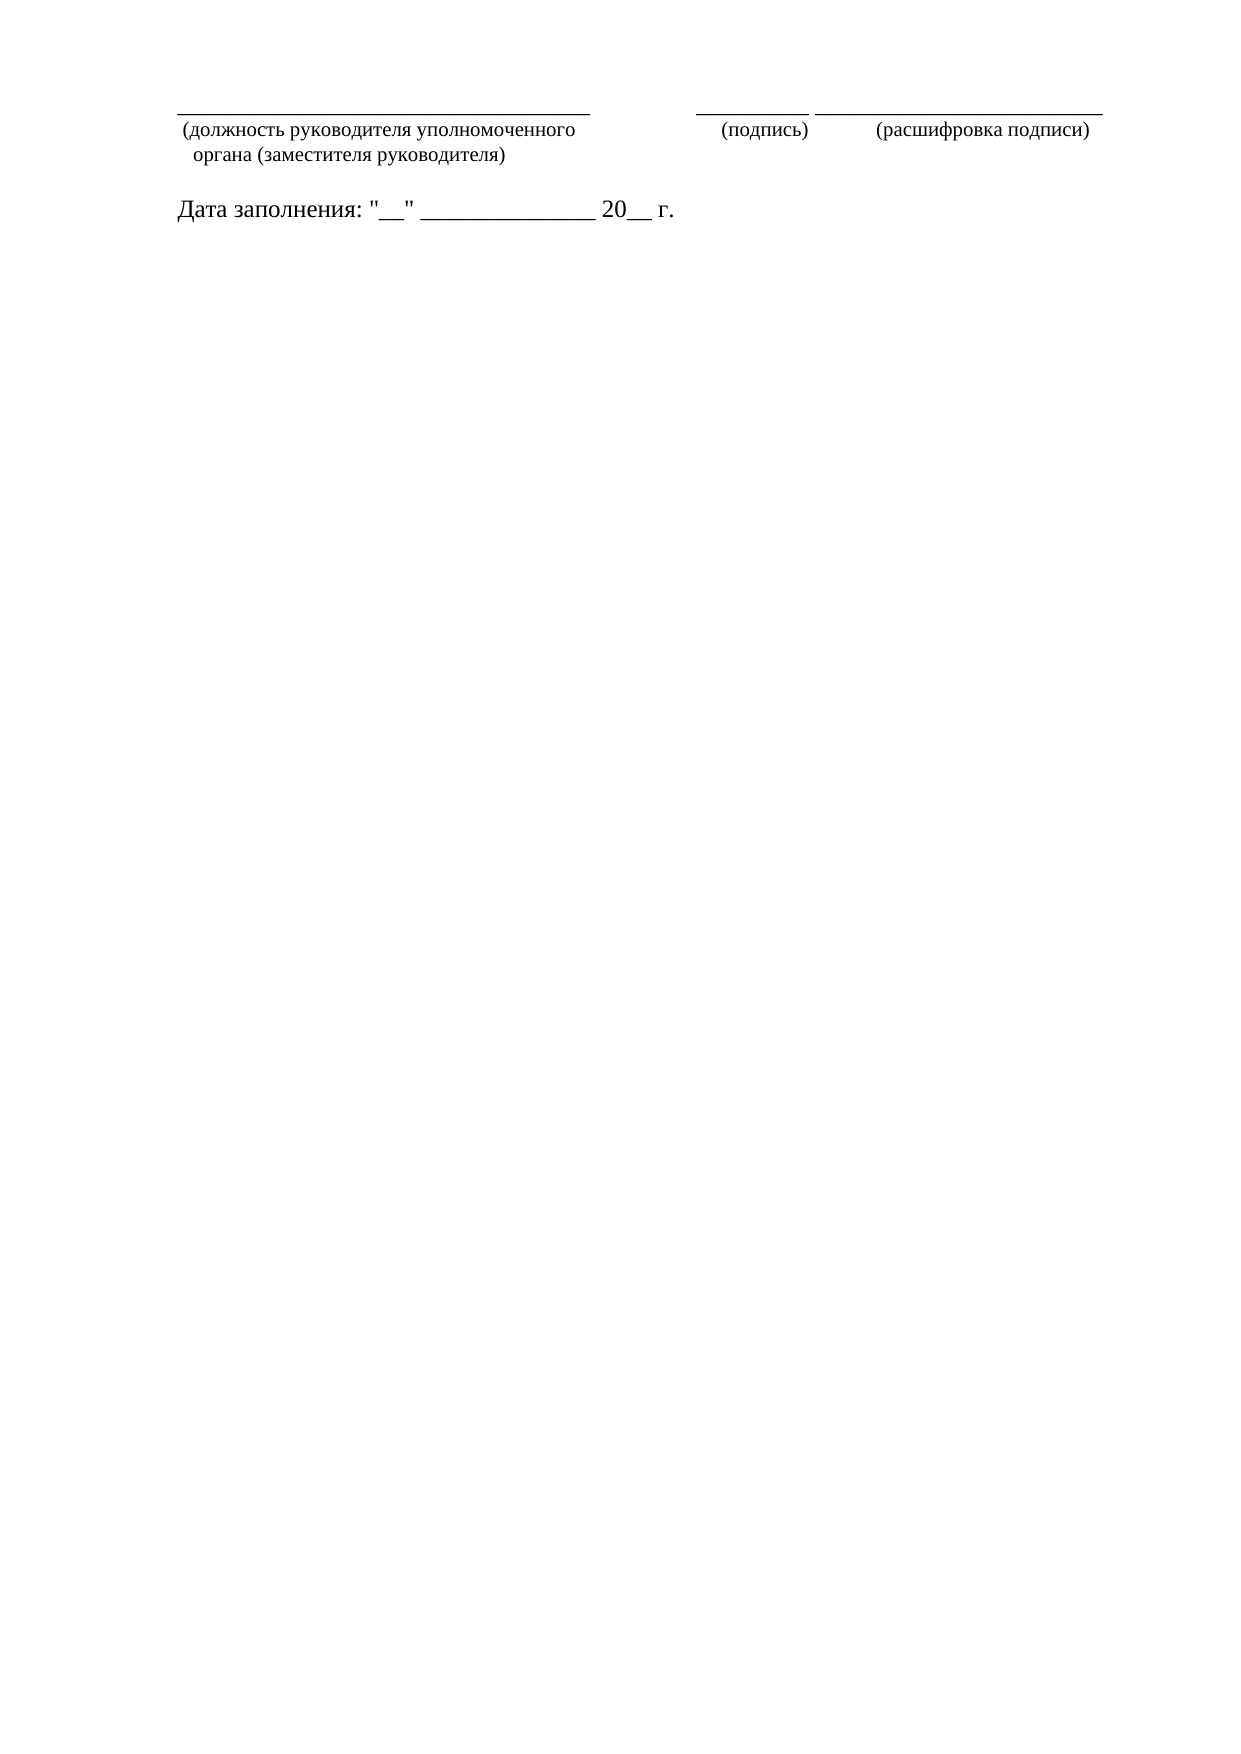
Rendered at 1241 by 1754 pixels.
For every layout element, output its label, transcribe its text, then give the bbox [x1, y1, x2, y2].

text органа (заместителя руководителя) [177, 141, 1181, 166]
text _________________________________ _________ _______________________ [177, 89, 1181, 117]
text Дата заполнения: "__" ______________ 20__ г. [177, 194, 1181, 223]
text (должность руководителя уполномоченного (подпись) (расшифровка подписи) [177, 117, 1181, 141]
